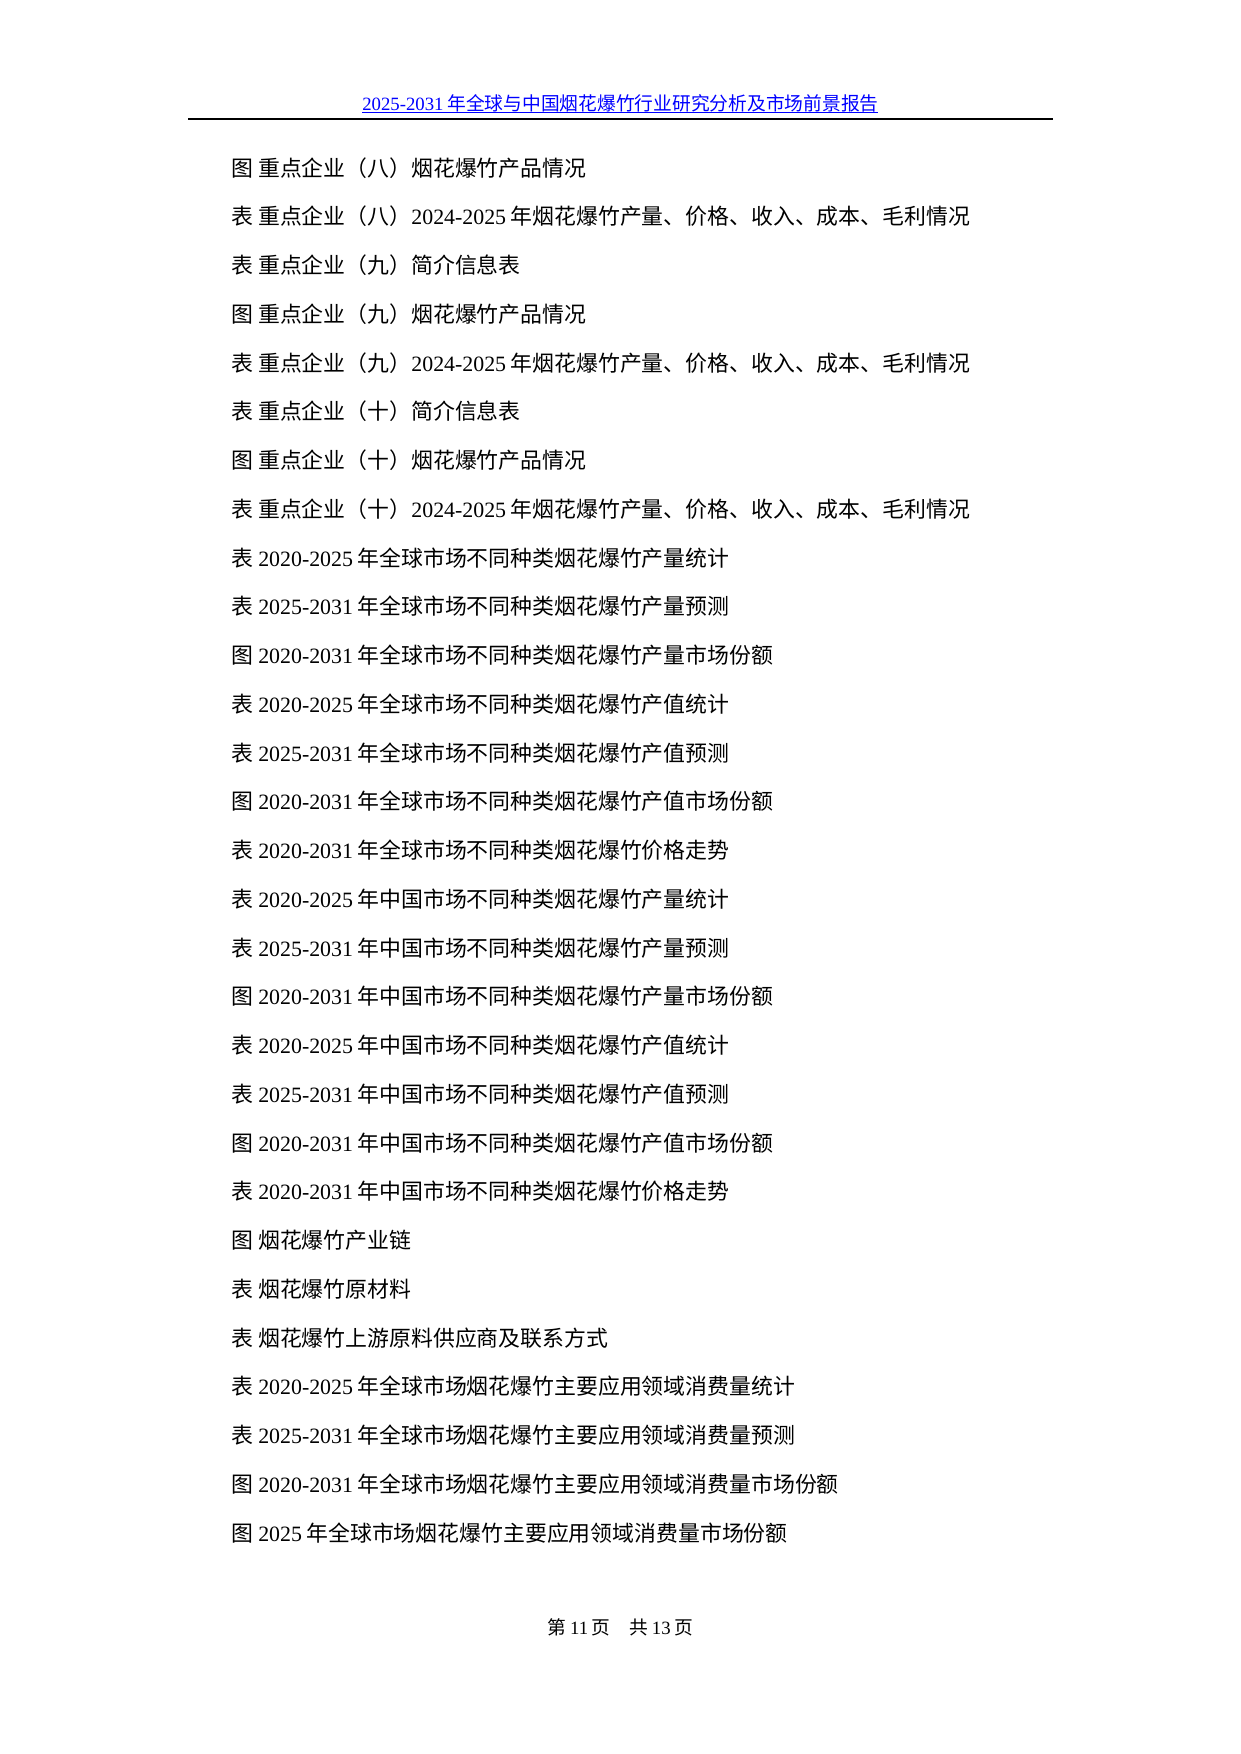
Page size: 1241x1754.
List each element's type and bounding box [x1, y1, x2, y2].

text [187, 150, 1053, 1548]
